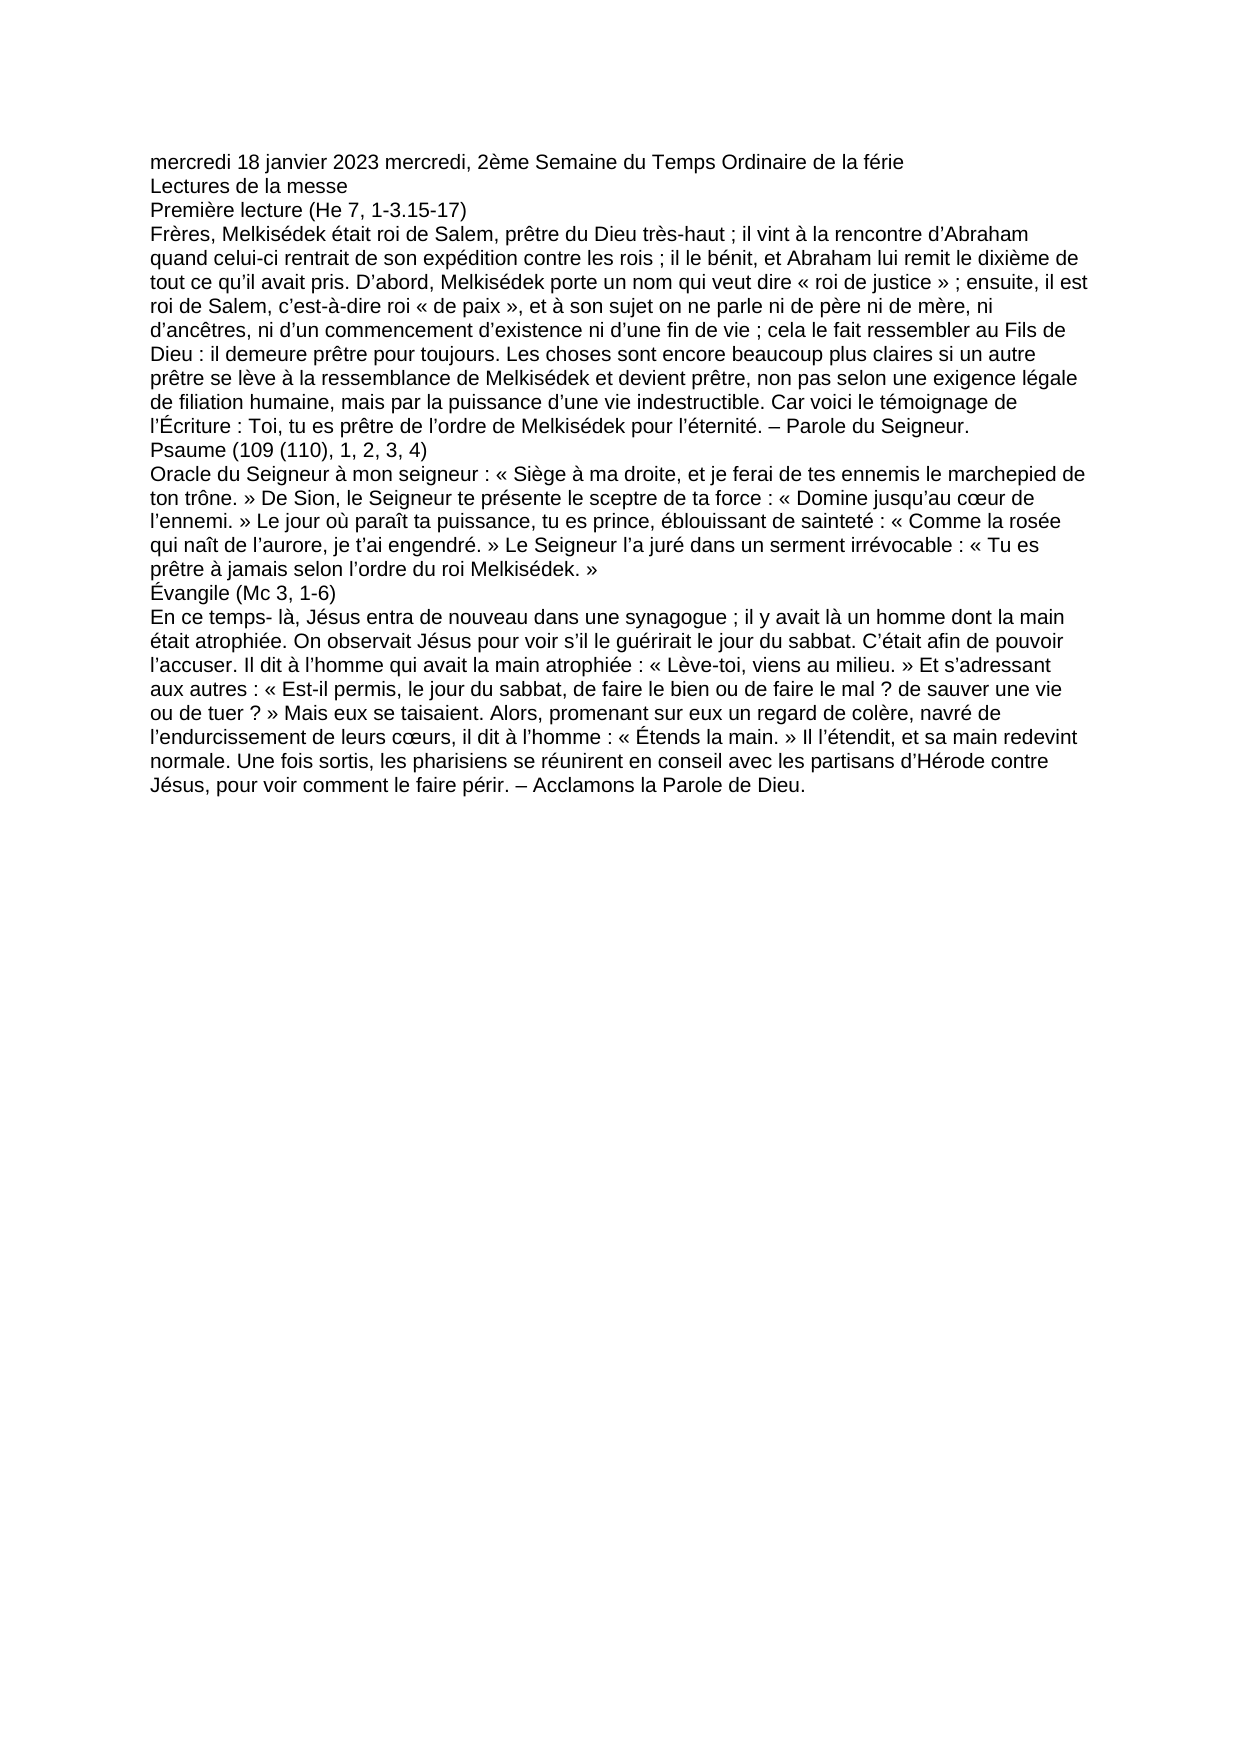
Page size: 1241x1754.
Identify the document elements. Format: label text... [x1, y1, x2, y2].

text Oracle du Seigneur à mon seigneur : « Siège à ma droite, et je ferai de tes ennemis le marchepied de ton trône. » De Sion, le Seigneur te présente le sceptre de ta force : « Domine jusqu’au cœur de l’ennemi. » Le jour où paraît ta puissance, tu es prince, éblouissant de sainteté : « Comme la rosée qui naît de l’aurore, je t’ai engendré. » Le Seigneur l’a juré dans un serment irrévocable : « Tu es prêtre à jamais selon l’ordre du roi Melkisédek. » [150, 461, 1090, 581]
text Frères, Melkisédek était roi de Salem, prêtre du Dieu très-haut ; il vint à la rencontre d’Abraham quand celui-ci rentrait de son expédition contre les rois ; il le bénit, et Abraham lui remit le dixième de tout ce qu’il avait pris. D’abord, Melkisédek porte un nom qui veut dire « roi de justice » ; ensuite, il est roi de Salem, c’est-à-dire roi « de paix », et à son sujet on ne parle ni de père ni de mère, ni d’ancêtres, ni d’un commencement d’existence ni d’une fin de vie ; cela le fait ressembler au Fils de Dieu : il demeure prêtre pour toujours. Les choses sont encore beaucoup plus claires si un autre prêtre se lève à la ressemblance de Melkisédek et devient prêtre, non pas selon une exigence légale de filiation humaine, mais par la puissance d’une vie indestructible. Car voici le témoignage de l’Écriture : Toi, tu es prêtre de l’ordre de Melkisédek pour l’éternité. – Parole du Seigneur. [150, 222, 1090, 437]
text En ce temps- là, Jésus entra de nouveau dans une synagogue ; il y avait là un homme dont la main était atrophiée. On observait Jésus pour voir s’il le guérirait le jour du sabbat. C’était afin de pouvoir l’accuser. Il dit à l’homme qui avait la main atrophiée : « Lève-toi, viens au milieu. » Et s’adressant aux autres : « Est-il permis, le jour du sabbat, de faire le bien ou de faire le mal ? de sauver une vie ou de tuer ? » Mais eux se taisaient. Alors, promenant sur eux un regard de colère, navré de l’endurcissement de leurs cœurs, il dit à l’homme : « Étends la main. » Il l’étendit, et sa main redevint normale. Une fois sortis, les pharisiens se réunirent en conseil avec les partisans d’Hérode contre Jésus, pour voir comment le faire périr. – Acclamons la Parole de Dieu. [150, 605, 1090, 797]
